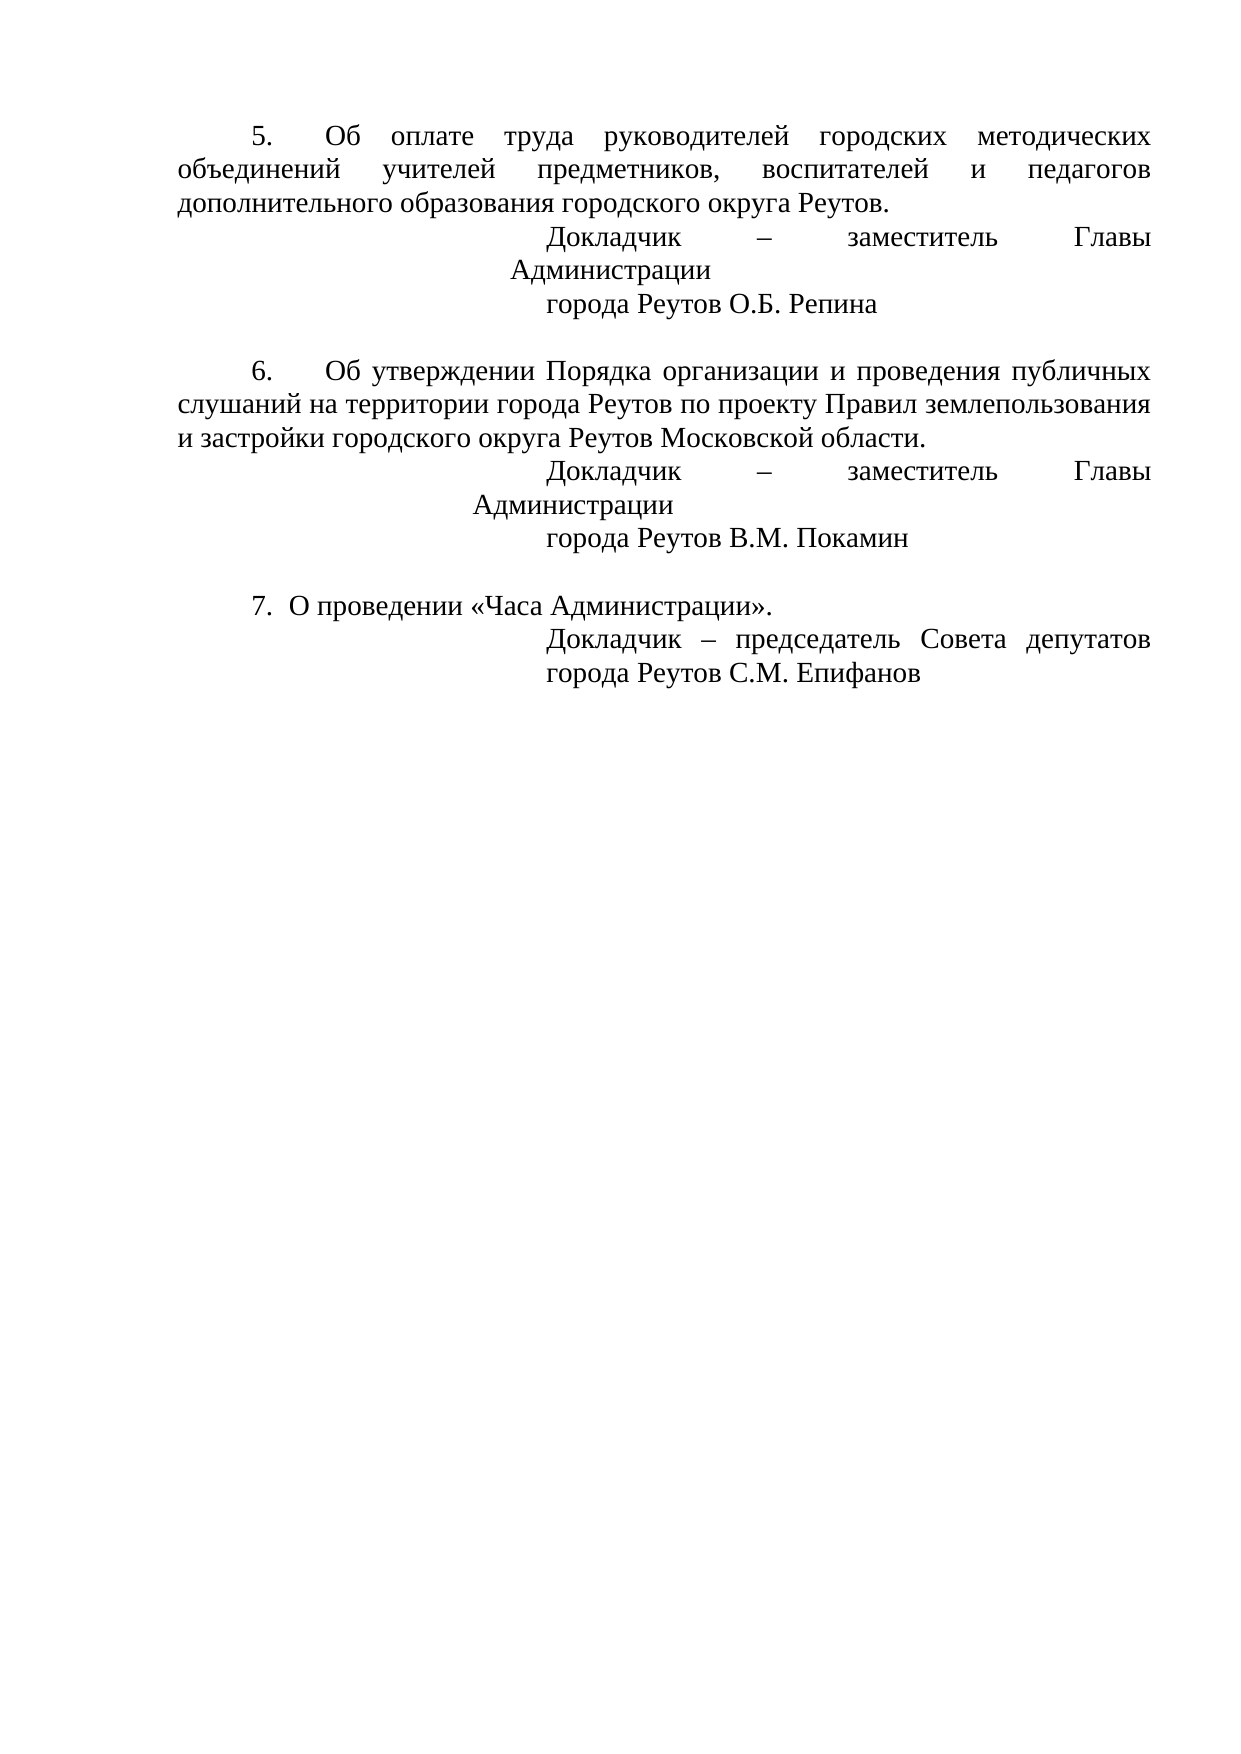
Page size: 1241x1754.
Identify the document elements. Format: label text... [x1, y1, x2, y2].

text города Реутов В.М. Покамин [472, 521, 1152, 554]
list Об оплате труда руководителей городских методических объединений учителей предметников, воспитателей и педагогов дополнительного образования городского округа Реутов. [177, 118, 1152, 219]
list О проведении «Часа Администрации». [251, 588, 1152, 621]
text Докладчик – заместитель Главы Администрации [472, 453, 1152, 521]
text Докладчик – председатель Совета депутатов города Реутов С.М. Епифанов [546, 621, 1152, 688]
list Об утверждении Порядка организации и проведения публичных слушаний на территории города Реутов по проекту Правил землепользования и застройки городского округа Реутов Московской области. [177, 353, 1152, 453]
text города Реутов О.Б. Репина [473, 286, 1152, 319]
text Докладчик – заместитель Главы Администрации [510, 219, 1152, 286]
